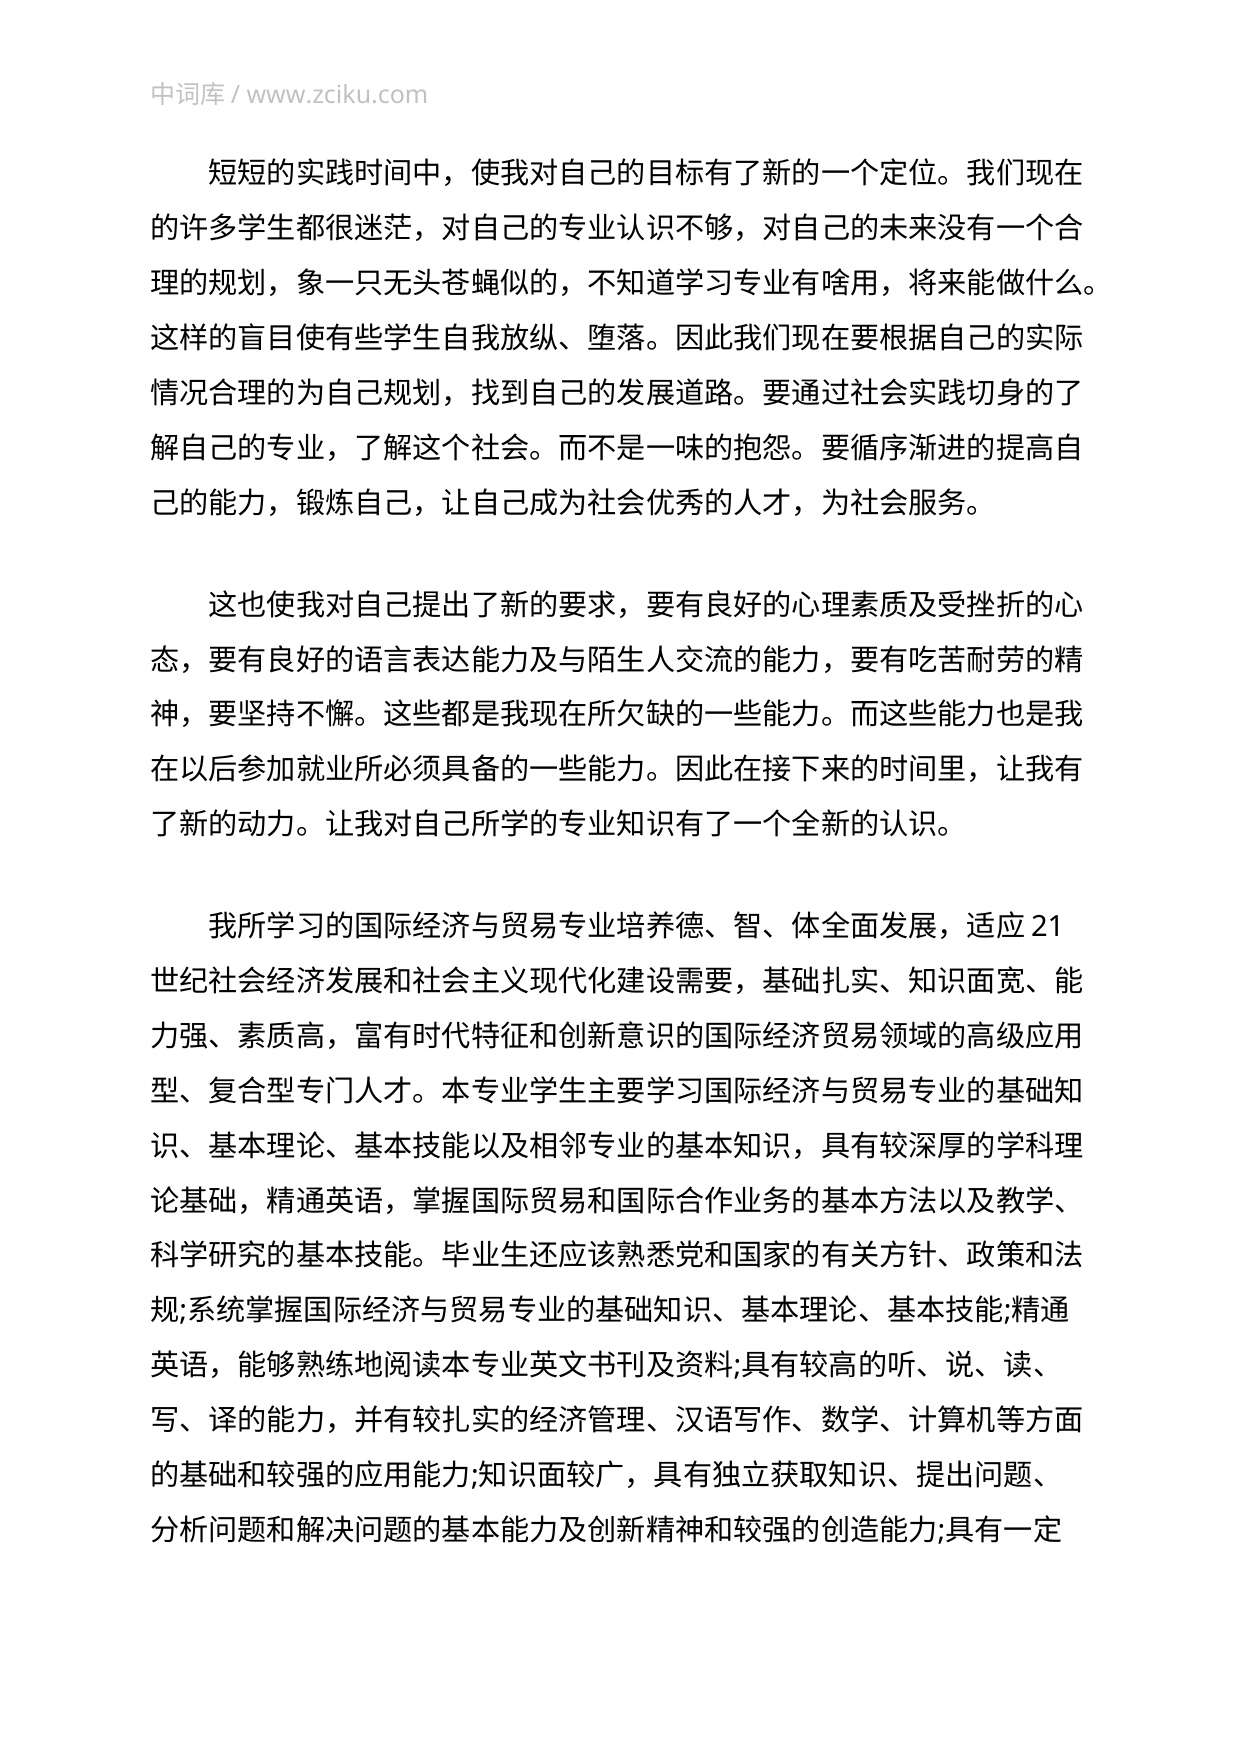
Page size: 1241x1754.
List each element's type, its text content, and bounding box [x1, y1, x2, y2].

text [150, 902, 1090, 1549]
text 这也使我对自己提出了新的要求，要有良好的心理素质及受挫折的心态，要有良好的语言表达能力及与陌生人交流的能力，要有吃苦耐劳的精神，要坚持不懈。这些都是我现在所欠缺的一些能力。而这些能力也是我在以后参加就业所必须具备的一些能力。因此在接下来的时间里，让我有了新的动力。让我对自己所学的专业知识有了一个全新的认识。 [150, 581, 1090, 843]
text 短短的实践时间中，使我对自己的目标有了新的一个定位。我们现在的许多学生都很迷茫，对自己的专业认识不够，对自己的未来没有一个合理的规划，象一只无头苍蝇似的，不知道学习专业有啥用，将来能做什么。这样的盲目使有些学生自我放纵、堕落。因此我们现在要根据自己的实际情况合理的为自己规划，找到自己的发展道路。要通过社会实践切身的了解自己的专业，了解这个社会。而不是一味的抱怨。要循序渐进的提高自己的能力，锻炼自己，让自己成为社会优秀的人才，为社会服务。 [150, 150, 1090, 522]
